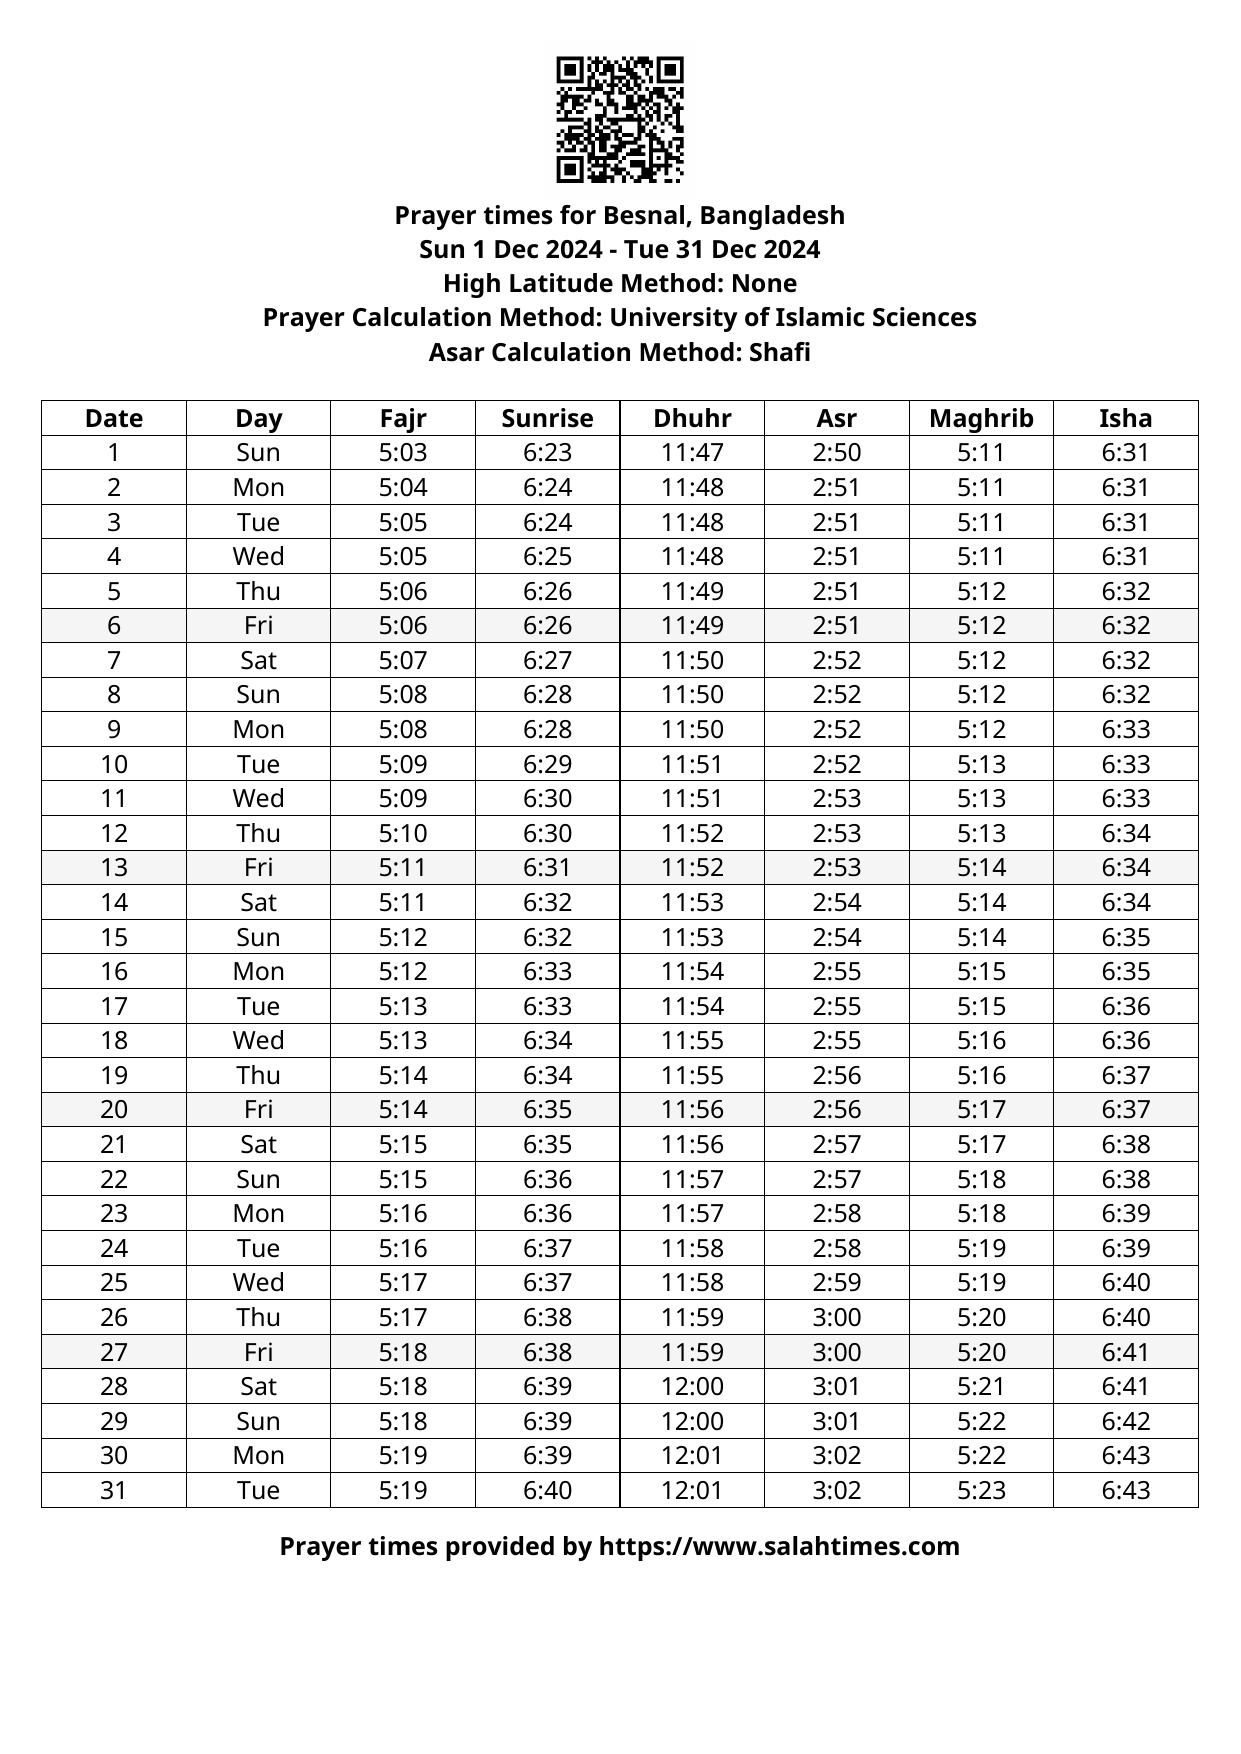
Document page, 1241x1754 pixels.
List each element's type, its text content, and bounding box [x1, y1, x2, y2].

table_cell 6:27 [476, 643, 619, 677]
table_cell 4 [42, 539, 186, 573]
table_header Day [187, 401, 330, 434]
table_cell 6:32 [1054, 609, 1198, 642]
table_cell 2:58 [765, 1231, 909, 1264]
table_cell 5:12 [331, 920, 475, 953]
table_cell Tue [187, 989, 330, 1022]
table_cell 5:05 [331, 539, 475, 573]
table_cell 2:51 [765, 574, 909, 607]
table_cell 3:01 [765, 1369, 909, 1403]
table_cell 2:53 [765, 851, 909, 884]
table_cell 6:32 [476, 885, 619, 919]
text Prayer Calculation Method: University of Islamic Sciences [42, 300, 1198, 334]
table_cell 6:24 [476, 505, 619, 538]
table_cell 11:56 [621, 1093, 764, 1126]
table_cell 8 [42, 678, 186, 711]
table_cell 24 [42, 1231, 186, 1264]
table_cell Sun [187, 436, 330, 469]
table_cell 26 [42, 1300, 186, 1334]
table_cell 2:58 [765, 1196, 909, 1230]
table_cell 5:11 [910, 505, 1053, 538]
table_cell Sun [187, 1162, 330, 1195]
table_cell 5:16 [910, 1058, 1053, 1092]
table_cell 5:18 [331, 1335, 475, 1368]
table_cell 6:33 [476, 989, 619, 1022]
table_cell 2:51 [765, 609, 909, 642]
table_cell 5:19 [910, 1231, 1053, 1264]
table_cell 2:50 [765, 436, 909, 469]
table_cell 6:38 [476, 1335, 619, 1368]
table_cell 2:55 [765, 1024, 909, 1057]
table_cell 6:29 [476, 747, 619, 780]
table_cell 2:51 [765, 539, 909, 573]
table_cell 6:32 [476, 920, 619, 953]
table_cell 5:18 [331, 1369, 475, 1403]
text Asar Calculation Method: Shafi [42, 334, 1198, 368]
table_cell 6:32 [1054, 643, 1198, 677]
table_cell 6:36 [476, 1162, 619, 1195]
table_cell 2:54 [765, 885, 909, 919]
table_cell 5:12 [910, 678, 1053, 711]
table_cell 6:39 [1054, 1231, 1198, 1264]
table_cell 6:28 [476, 678, 619, 711]
table_cell 5:14 [910, 885, 1053, 919]
table_cell 5:22 [910, 1439, 1053, 1472]
table_cell 11:54 [621, 954, 764, 988]
table_cell Thu [187, 574, 330, 607]
table_cell 6:34 [1054, 851, 1198, 884]
table_cell Mon [187, 1196, 330, 1230]
table_cell Mon [187, 1439, 330, 1472]
table_cell 5:16 [331, 1196, 475, 1230]
table_cell 11:59 [621, 1335, 764, 1368]
table_cell 6:38 [1054, 1162, 1198, 1195]
table_cell 6:36 [476, 1196, 619, 1230]
table_cell 6:33 [1054, 712, 1198, 746]
table_cell 5:17 [910, 1093, 1053, 1126]
table_cell 5:15 [910, 954, 1053, 988]
table_cell 5:14 [331, 1058, 475, 1092]
table_cell 5:22 [910, 1404, 1053, 1437]
table_cell Tue [187, 747, 330, 780]
table_cell 2:54 [765, 920, 909, 953]
table_cell 3:00 [765, 1335, 909, 1368]
table_cell 5:11 [910, 470, 1053, 504]
table_cell 6:43 [1054, 1439, 1198, 1472]
table_cell Wed [187, 1024, 330, 1057]
table_cell 11:52 [621, 816, 764, 849]
table_cell 2:52 [765, 712, 909, 746]
text Prayer times provided by https://www.salahtimes.com [42, 1528, 1198, 1563]
table_cell 5:14 [331, 1093, 475, 1126]
table_cell 2 [42, 470, 186, 504]
table_cell 5:12 [910, 609, 1053, 642]
table_cell 3:00 [765, 1300, 909, 1334]
table_cell 6:31 [1054, 505, 1198, 538]
table_cell Fri [187, 1335, 330, 1368]
table_cell Mon [187, 954, 330, 988]
table_cell 6:38 [476, 1300, 619, 1334]
table_cell 5:20 [910, 1335, 1053, 1368]
table_cell 6:42 [1054, 1404, 1198, 1437]
table_cell 5:12 [910, 574, 1053, 607]
table_cell 11:55 [621, 1058, 764, 1092]
table_cell 27 [42, 1335, 186, 1368]
table_cell 2:55 [765, 954, 909, 988]
table_cell 2:52 [765, 747, 909, 780]
table_cell 6:33 [1054, 781, 1198, 815]
table_cell Tue [187, 1231, 330, 1264]
table_cell Fri [187, 609, 330, 642]
table_cell 5:09 [331, 781, 475, 815]
table_cell 5:08 [331, 712, 475, 746]
table_cell 6:40 [1054, 1300, 1198, 1334]
table_cell Fri [187, 1093, 330, 1126]
table_header Fajr [331, 401, 475, 434]
table_cell 11 [42, 781, 186, 815]
table_cell 5:17 [331, 1266, 475, 1299]
table_cell 6:36 [1054, 989, 1198, 1022]
table_cell Sun [187, 1404, 330, 1437]
table_cell 6:32 [1054, 678, 1198, 711]
table_cell 6:31 [476, 851, 619, 884]
table_cell 5:14 [910, 920, 1053, 953]
table_cell 12:00 [621, 1369, 764, 1403]
text Prayer times for Besnal, Bangladesh [42, 198, 1198, 232]
table_cell 5:15 [331, 1162, 475, 1195]
table_cell 6:23 [476, 436, 619, 469]
table_cell 5:05 [331, 505, 475, 538]
table_cell 2:57 [765, 1162, 909, 1195]
table_cell 11:48 [621, 505, 764, 538]
table_cell 5:09 [331, 747, 475, 780]
table_cell Sun [187, 678, 330, 711]
table_cell 5:18 [910, 1162, 1053, 1195]
table_cell 5:16 [331, 1231, 475, 1264]
table_cell 6:39 [476, 1369, 619, 1403]
table_cell 11:51 [621, 747, 764, 780]
table_cell 5:18 [331, 1404, 475, 1437]
table_cell 11:59 [621, 1300, 764, 1334]
table_cell 6:31 [1054, 470, 1198, 504]
table_cell Mon [187, 712, 330, 746]
table_cell 11:50 [621, 643, 764, 677]
table_cell 6 [42, 609, 186, 642]
table_cell 5:19 [910, 1266, 1053, 1299]
table_cell 12:00 [621, 1404, 764, 1437]
table_cell 6:37 [1054, 1093, 1198, 1126]
table_cell 6:24 [476, 470, 619, 504]
text High Latitude Method: None [42, 266, 1198, 300]
table_cell 3:02 [765, 1473, 909, 1507]
table_cell 11:50 [621, 678, 764, 711]
table_cell 5:13 [910, 781, 1053, 815]
table_cell 5:06 [331, 574, 475, 607]
table_cell Thu [187, 816, 330, 849]
table_cell 6:37 [476, 1231, 619, 1264]
table_cell 15 [42, 920, 186, 953]
table_cell 5:19 [331, 1439, 475, 1472]
table_cell 7 [42, 643, 186, 677]
table_cell 6:39 [1054, 1196, 1198, 1230]
table_cell 5:17 [331, 1300, 475, 1334]
table_cell 12:01 [621, 1439, 764, 1472]
table_cell 22 [42, 1162, 186, 1195]
table_cell 5:13 [331, 989, 475, 1022]
table_cell 5:03 [331, 436, 475, 469]
table_cell 11:53 [621, 920, 764, 953]
table_header Maghrib [910, 401, 1053, 434]
text Sun 1 Dec 2024 - Tue 31 Dec 2024 [42, 232, 1198, 266]
table_cell 11:57 [621, 1196, 764, 1230]
table_header Asr [765, 401, 909, 434]
table_cell Wed [187, 539, 330, 573]
table_cell 5:12 [910, 643, 1053, 677]
table_cell 6:31 [1054, 436, 1198, 469]
table_cell 2:57 [765, 1127, 909, 1161]
table_cell 6:40 [1054, 1266, 1198, 1299]
table_cell 6:34 [1054, 816, 1198, 849]
table_cell 5:06 [331, 609, 475, 642]
table_cell 5:10 [331, 816, 475, 849]
table_cell 11:48 [621, 470, 764, 504]
table_cell 6:35 [1054, 920, 1198, 953]
table_cell 2:53 [765, 781, 909, 815]
table_cell 6:30 [476, 781, 619, 815]
table_cell 6:41 [1054, 1335, 1198, 1368]
table_cell 16 [42, 954, 186, 988]
table_cell 11:51 [621, 781, 764, 815]
table_cell 23 [42, 1196, 186, 1230]
table_cell Sat [187, 1127, 330, 1161]
table_cell 6:39 [476, 1404, 619, 1437]
table_cell 5:18 [910, 1196, 1053, 1230]
table_cell 5:14 [910, 851, 1053, 884]
table_cell 6:33 [476, 954, 619, 988]
table_cell Wed [187, 781, 330, 815]
table_cell 19 [42, 1058, 186, 1092]
table_cell 1 [42, 436, 186, 469]
table_cell 29 [42, 1404, 186, 1437]
table_cell 6:30 [476, 816, 619, 849]
table_cell 2:59 [765, 1266, 909, 1299]
table_cell 6:34 [1054, 885, 1198, 919]
table_cell 10 [42, 747, 186, 780]
table_cell 2:56 [765, 1093, 909, 1126]
table_cell 31 [42, 1473, 186, 1507]
table_cell 6:35 [1054, 954, 1198, 988]
table_cell 11:53 [621, 885, 764, 919]
table_cell Sat [187, 1369, 330, 1403]
table_cell 11:58 [621, 1266, 764, 1299]
table_cell 11:54 [621, 989, 764, 1022]
table_cell 6:26 [476, 574, 619, 607]
table_cell 6:25 [476, 539, 619, 573]
table_cell 2:51 [765, 470, 909, 504]
table_cell 5:13 [910, 747, 1053, 780]
table_cell 11:49 [621, 574, 764, 607]
table_cell 6:35 [476, 1093, 619, 1126]
table_header Sunrise [476, 401, 619, 434]
table_cell 28 [42, 1369, 186, 1403]
table_cell 5:20 [910, 1300, 1053, 1334]
table_cell 6:33 [1054, 747, 1198, 780]
table_cell Tue [187, 505, 330, 538]
table_cell 14 [42, 885, 186, 919]
table_cell 5:11 [910, 539, 1053, 573]
table_cell 3:02 [765, 1439, 909, 1472]
table_cell 5:08 [331, 678, 475, 711]
table_cell Mon [187, 470, 330, 504]
table_cell 9 [42, 712, 186, 746]
table_cell 5:23 [910, 1473, 1053, 1507]
table_cell 2:53 [765, 816, 909, 849]
table_cell 5:12 [910, 712, 1053, 746]
table_cell 6:26 [476, 609, 619, 642]
table_cell 6:40 [476, 1473, 619, 1507]
table_cell 6:41 [1054, 1369, 1198, 1403]
table_cell 5:12 [331, 954, 475, 988]
table_cell Sat [187, 885, 330, 919]
table_cell 6:36 [1054, 1024, 1198, 1057]
table_cell 2:56 [765, 1058, 909, 1092]
table_cell 5:19 [331, 1473, 475, 1507]
table_cell 12 [42, 816, 186, 849]
table_cell 11:57 [621, 1162, 764, 1195]
table_cell 5:04 [331, 470, 475, 504]
table_cell 5:15 [910, 989, 1053, 1022]
table_cell 11:50 [621, 712, 764, 746]
table_cell 3:01 [765, 1404, 909, 1437]
table_cell 2:55 [765, 989, 909, 1022]
table_cell Wed [187, 1266, 330, 1299]
table_cell 2:52 [765, 643, 909, 677]
table_cell 5:11 [331, 885, 475, 919]
table_cell 6:28 [476, 712, 619, 746]
table_cell 11:56 [621, 1127, 764, 1161]
table_header Date [42, 401, 186, 434]
table_cell 5:11 [331, 851, 475, 884]
table_cell 11:55 [621, 1024, 764, 1057]
table_cell 30 [42, 1439, 186, 1472]
table_cell 5:16 [910, 1024, 1053, 1057]
table_cell 6:38 [1054, 1127, 1198, 1161]
table_cell Thu [187, 1300, 330, 1334]
table_cell 11:48 [621, 539, 764, 573]
table_cell 5:21 [910, 1369, 1053, 1403]
table_cell 6:31 [1054, 539, 1198, 573]
table_cell 6:43 [1054, 1473, 1198, 1507]
table_cell 25 [42, 1266, 186, 1299]
table_cell Sun [187, 920, 330, 953]
table_cell Fri [187, 851, 330, 884]
table_cell 21 [42, 1127, 186, 1161]
table_cell 11:47 [621, 436, 764, 469]
table_cell Tue [187, 1473, 330, 1507]
table_cell 5:17 [910, 1127, 1053, 1161]
table_cell 6:39 [476, 1439, 619, 1472]
table_cell 18 [42, 1024, 186, 1057]
table_cell 3 [42, 505, 186, 538]
table_cell 5:13 [910, 816, 1053, 849]
table_cell 11:49 [621, 609, 764, 642]
table_cell 6:34 [476, 1058, 619, 1092]
table_cell 5:07 [331, 643, 475, 677]
picture [542, 41, 699, 198]
table_cell 6:37 [476, 1266, 619, 1299]
table_cell 2:52 [765, 678, 909, 711]
table_header Isha [1054, 401, 1198, 434]
table_cell 20 [42, 1093, 186, 1126]
table_cell 13 [42, 851, 186, 884]
table_cell Thu [187, 1058, 330, 1092]
table_cell 5 [42, 574, 186, 607]
table_cell 6:35 [476, 1127, 619, 1161]
table_cell 5:15 [331, 1127, 475, 1161]
table_cell 17 [42, 989, 186, 1022]
table_cell Sat [187, 643, 330, 677]
table_header Dhuhr [621, 401, 764, 434]
table_cell 2:51 [765, 505, 909, 538]
table_cell 6:32 [1054, 574, 1198, 607]
table_cell 11:52 [621, 851, 764, 884]
table_cell 12:01 [621, 1473, 764, 1507]
table_cell 5:13 [331, 1024, 475, 1057]
table_cell 5:11 [910, 436, 1053, 469]
table_cell 6:34 [476, 1024, 619, 1057]
table_cell 6:37 [1054, 1058, 1198, 1092]
table_cell 11:58 [621, 1231, 764, 1264]
